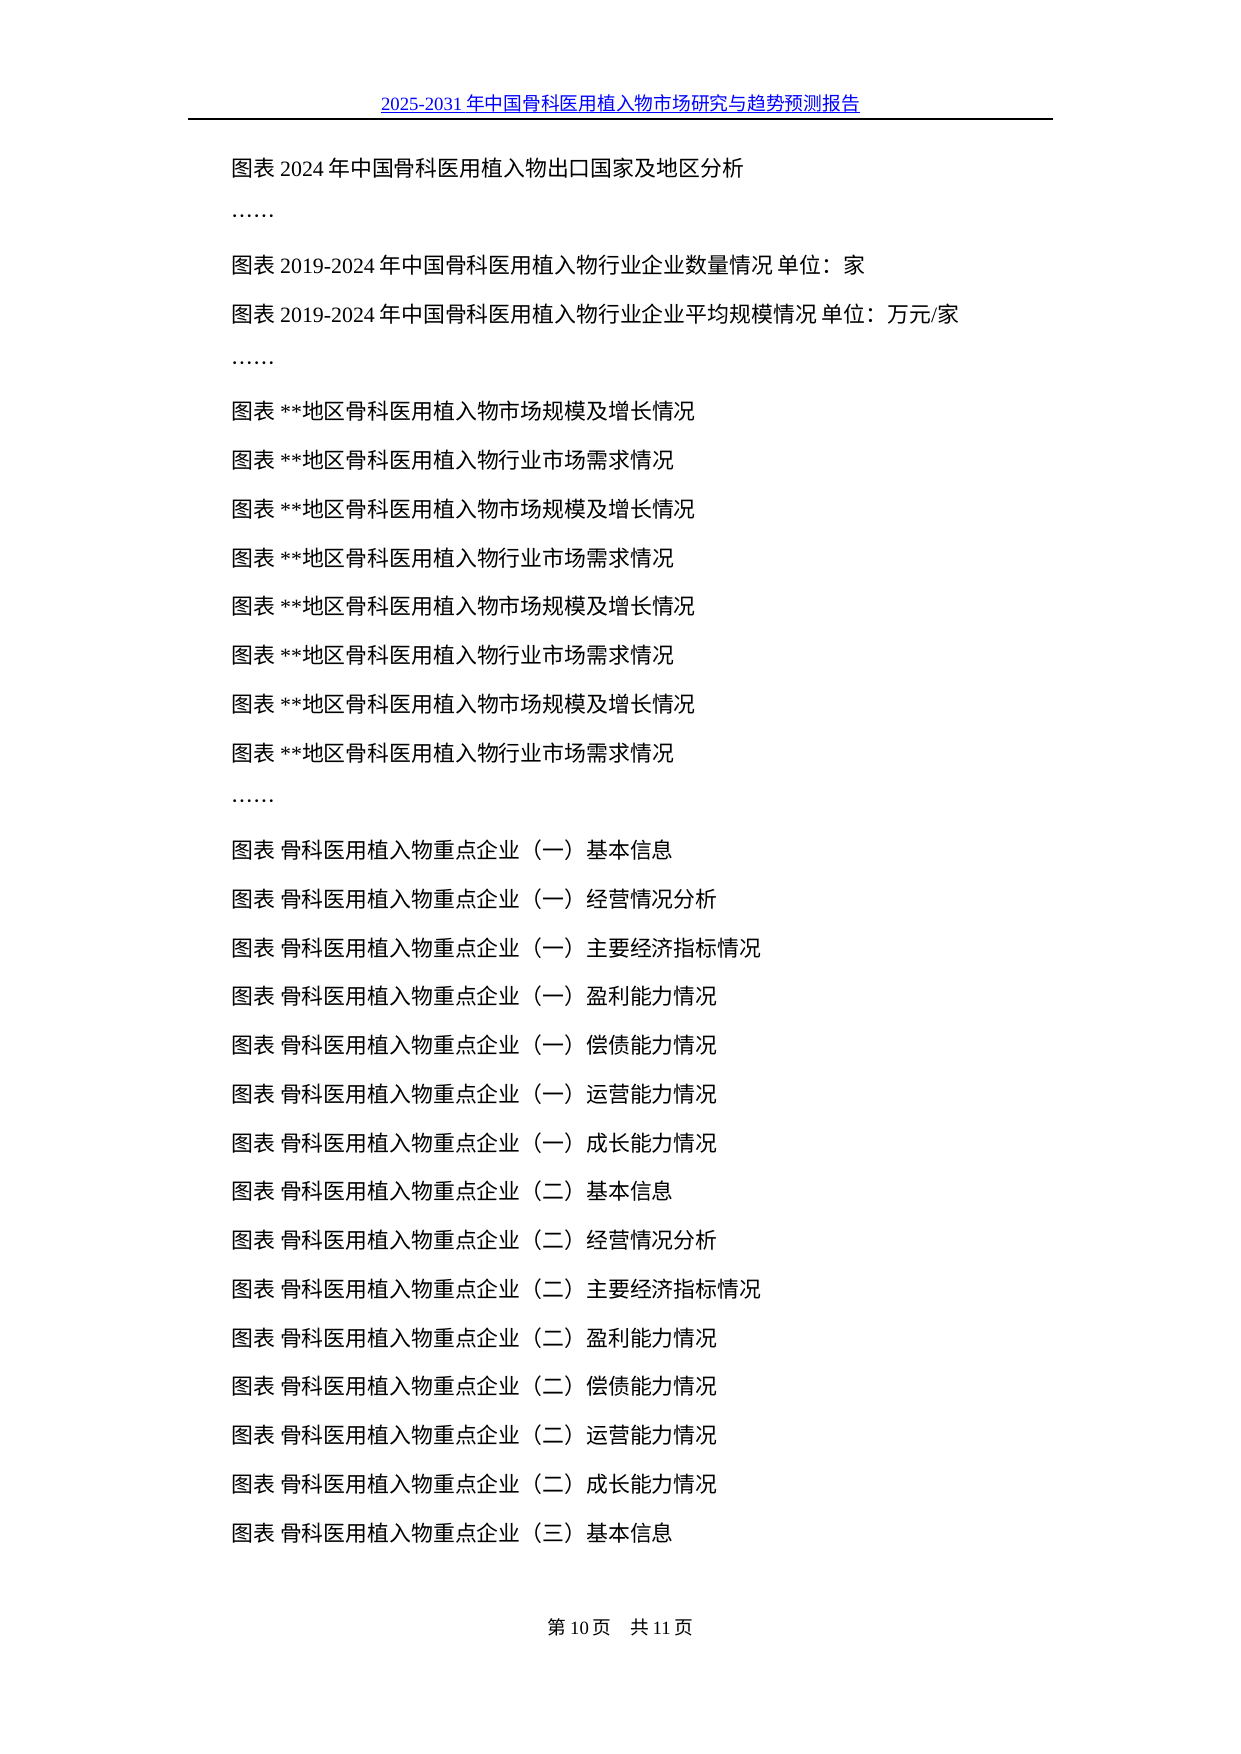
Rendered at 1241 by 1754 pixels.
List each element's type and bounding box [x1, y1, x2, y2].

text [187, 150, 1053, 1548]
